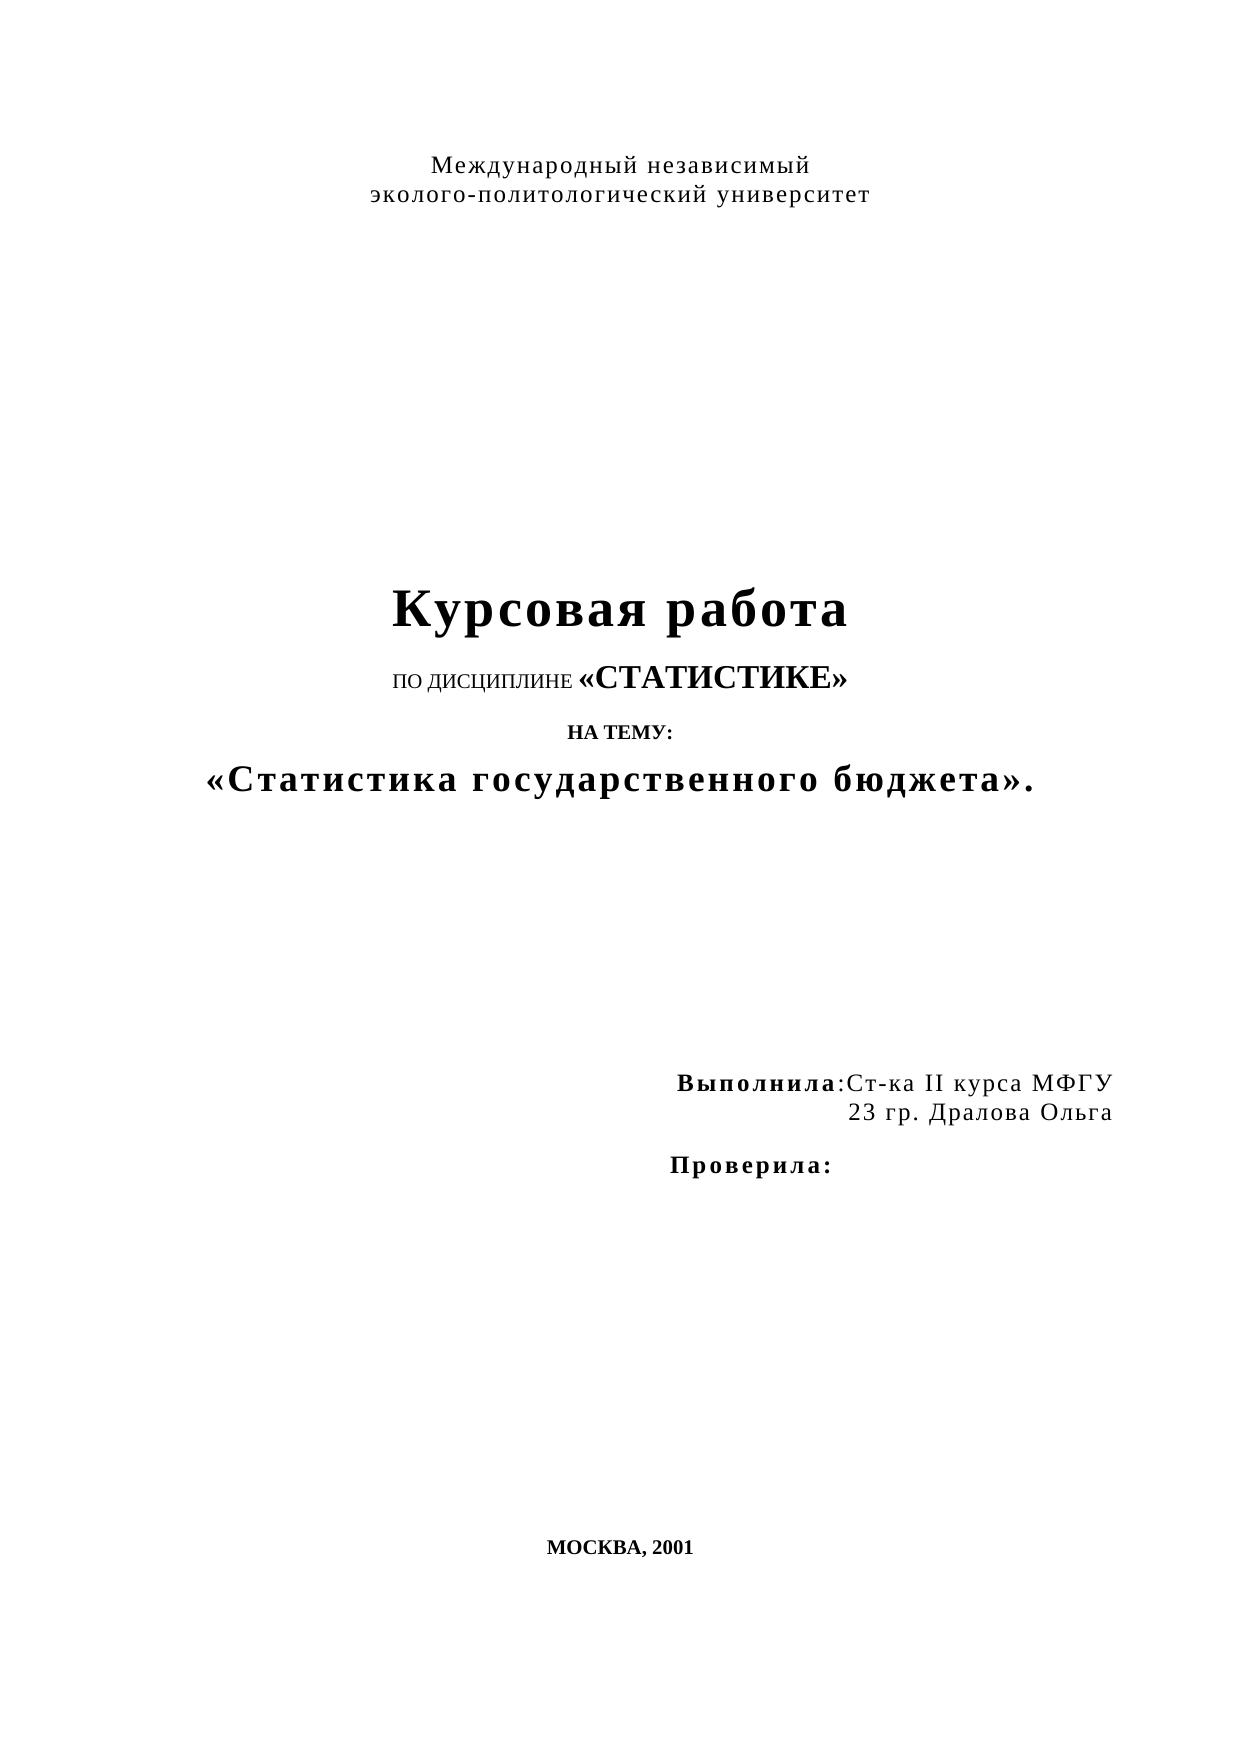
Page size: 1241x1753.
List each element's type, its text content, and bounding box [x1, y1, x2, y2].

text на тему: [128, 720, 1112, 744]
subtitle Курсовая работа [128, 576, 1112, 638]
text Выполнила:Ст-ка II курса МФГУ 23 гр. Дралова Ольга [128, 1068, 1112, 1126]
text по дисциплине «Статистике» [128, 657, 1112, 695]
text «Статистика государственного бюджета». [128, 757, 1112, 800]
text Проверила: [128, 1150, 1112, 1179]
text эколого-политологический университет [128, 179, 1112, 207]
title Международный независимый [128, 150, 1112, 179]
text Москва, 2001 [128, 1535, 1112, 1559]
